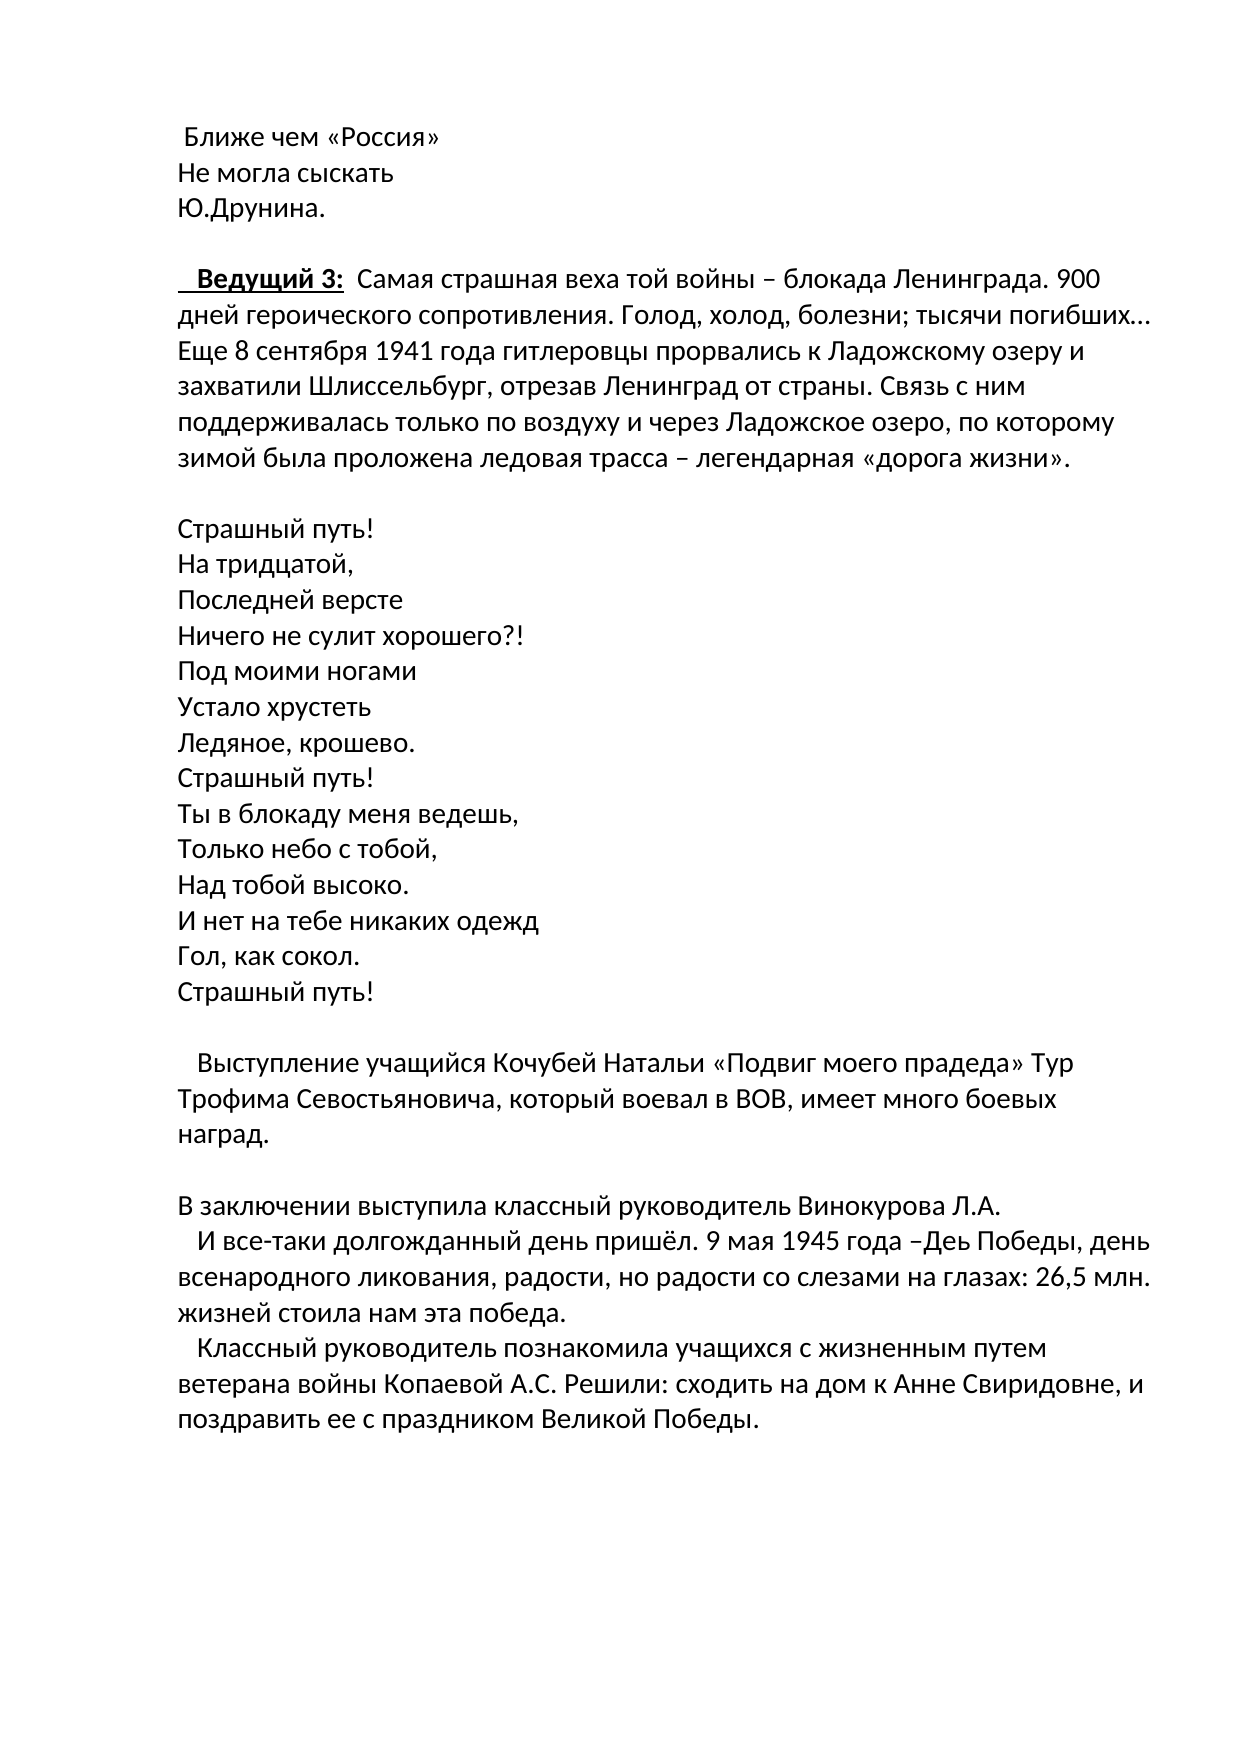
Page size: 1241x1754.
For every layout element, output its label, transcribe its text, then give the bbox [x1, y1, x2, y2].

text Не могла сыскать [177, 154, 1152, 189]
text Страшный путь! [177, 973, 1152, 1009]
text Классный руководитель познакомила учащихся с жизненным путем ветерана войны Копаевой А.С. Решили: сходить на дом к Анне Свиридовне, и поздравить ее с праздником Великой Победы. [177, 1329, 1152, 1436]
text Под моими ногами [177, 652, 1152, 688]
text Ничего не сулит хорошего?! [177, 617, 1152, 652]
text Гол, как сокол. [177, 937, 1152, 973]
text Ледяное, крошево. [177, 724, 1152, 759]
text На тридцатой, [177, 546, 1152, 581]
text Страшный путь! [177, 510, 1152, 546]
text И все-таки долгожданный день пришёл. 9 мая 1945 года –Деь Победы, день всенародного ликования, радости, но радости со слезами на глазах: 26,5 млн. жизней стоила нам эта победа. [177, 1222, 1152, 1329]
text Над тобой высоко. [177, 866, 1152, 902]
text Ты в блокаду меня ведешь, [177, 795, 1152, 831]
text Страшный путь! [177, 759, 1152, 795]
text И нет на тебе никаких одежд [177, 902, 1152, 937]
text Выступление учащийся Кочубей Натальи «Подвиг моего прадеда» Тур Трофима Севостьяновича, который воевал в ВОВ, имеет много боевых наград. [177, 1044, 1152, 1151]
text Устало хрустеть [177, 688, 1152, 724]
text Только небо с тобой, [177, 831, 1152, 866]
text В заключении выступила классный руководитель Винокурова Л.А. [177, 1187, 1152, 1222]
text Ближе чем «Россия» [177, 118, 1152, 154]
text Ведущий 3: Самая страшная веха той войны – блокада Ленинграда. 900 дней героического сопротивления. Голод, холод, болезни; тысячи погибших… Еще 8 сентября 1941 года гитлеровцы прорвались к Ладожскому озеру и захватили Шлиссельбург, отрезав Ленинград от страны. Связь с ним поддерживалась только по воздуху и через Ладожское озеро, по которому зимой была проложена ледовая трасса – легендарная «дорога жизни». [177, 261, 1152, 474]
text Ю.Друнина. [177, 189, 1152, 225]
text Последней версте [177, 581, 1152, 617]
